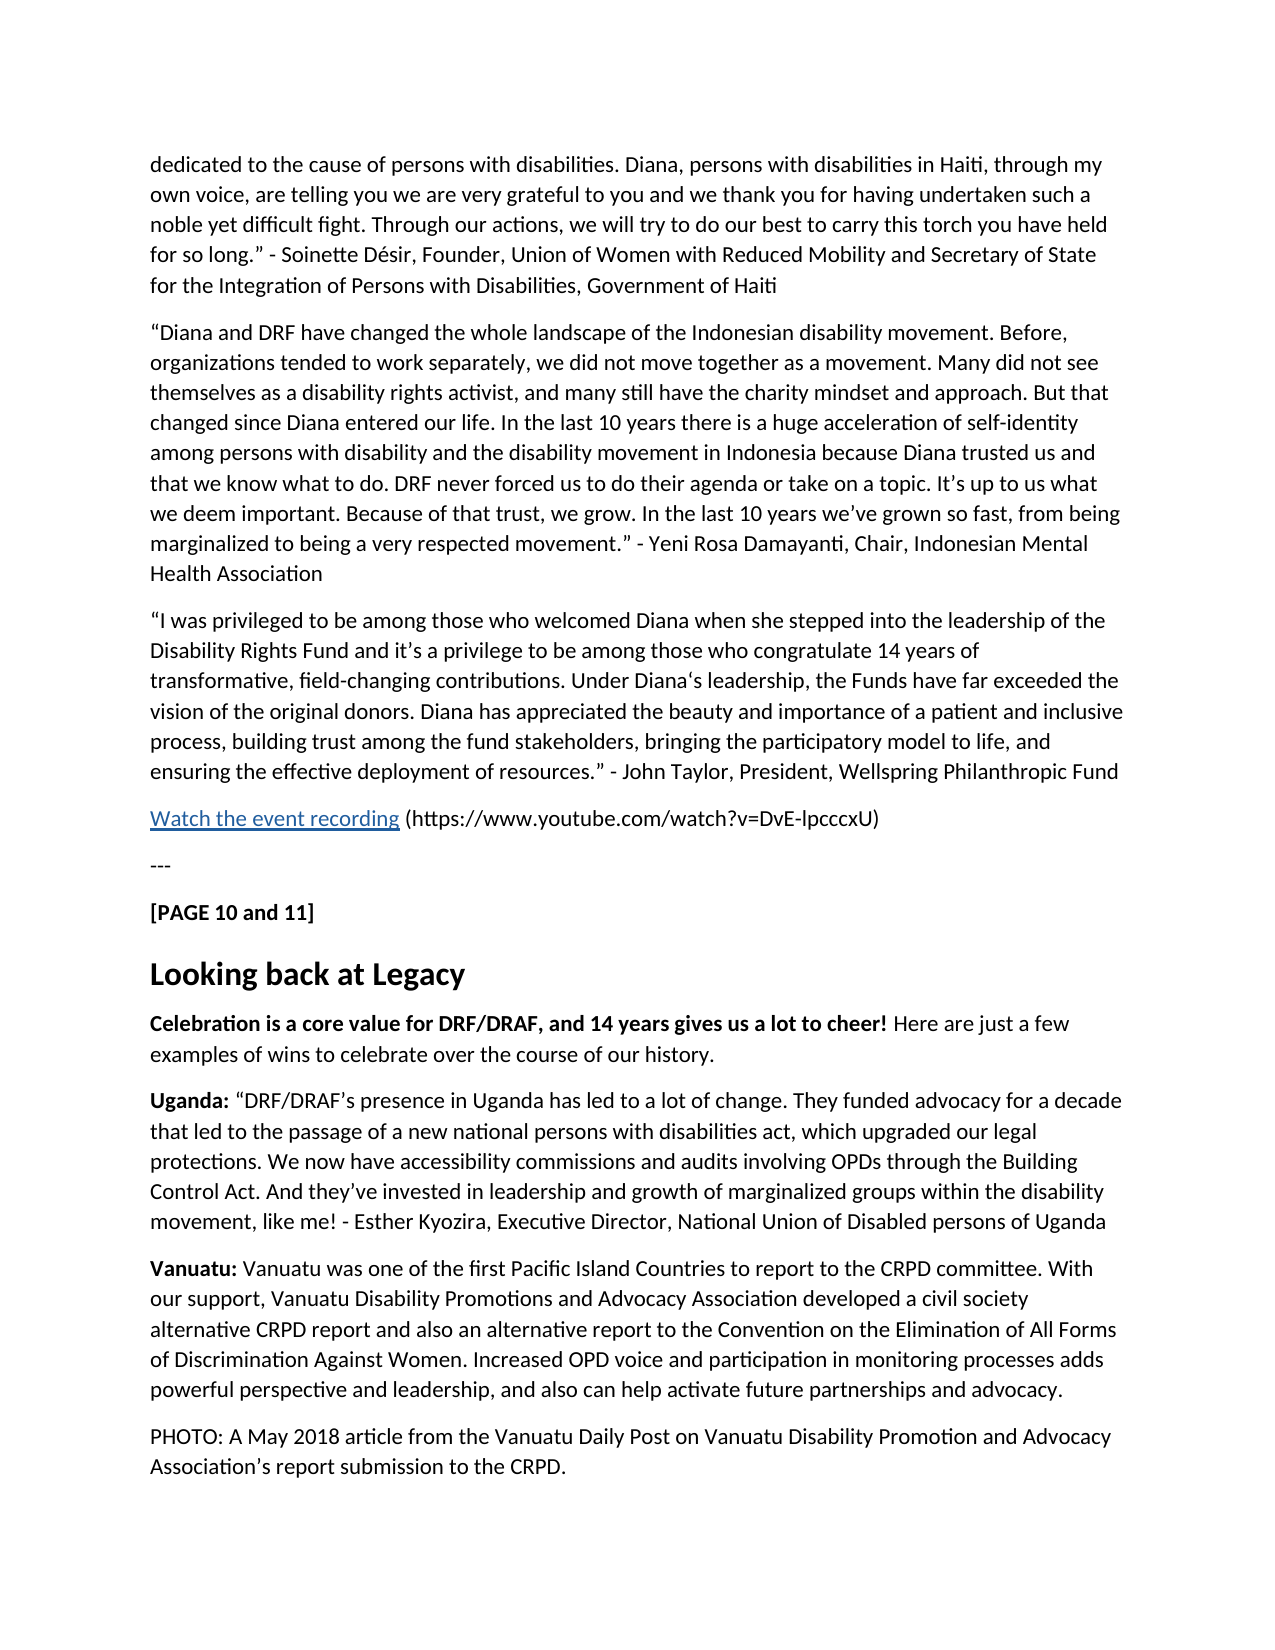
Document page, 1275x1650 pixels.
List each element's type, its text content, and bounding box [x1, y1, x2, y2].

text [PAGE 10 and 11] [150, 898, 1125, 926]
text “I was privileged to be among those who welcomed Diana when she stepped into the leadership of the Disability Rights Fund and it’s a privilege to be among those who congratulate 14 years of transformative, field-changing contributions. Under Diana‘s leadership, the Funds have far exceeded the vision of the original donors. Diana has appreciated the beauty and importance of a patient and inclusive process, building trust among the fund stakeholders, bringing the participatory model to life, and ensuring the effective deployment of resources.” - John Taylor, President, Wellspring Philanthropic Fund [150, 606, 1125, 785]
text Celebration is a core value for DRF/DRAF, and 14 years gives us a lot to cheer! Here are just a few examples of wins to celebrate over the course of our history. [150, 1009, 1125, 1068]
text Vanuatu: Vanuatu was one of the first Pacific Island Countries to report to the CRPD committee. With our support, Vanuatu Disability Promotions and Advocacy Association developed a civil society alternative CRPD report and also an alternative report to the Convention on the Elimination of All Forms of Discrimination Against Women. Increased OPD voice and participation in monitoring processes adds powerful perspective and leadership, and also can help activate future partnerships and advocacy. [150, 1254, 1125, 1403]
text PHOTO: A May 2018 article from the Vanuatu Daily Post on Vanuatu Disability Promotion and Advocacy Association’s report submission to the CRPD. [150, 1422, 1125, 1480]
subtitle Looking back at Legacy [150, 953, 1125, 994]
text Uganda: “DRF/DRAF’s presence in Uganda has led to a lot of change. They funded advocacy for a decade that led to the passage of a new national persons with disabilities act, which upgraded our legal protections. We now have accessibility commissions and audits involving OPDs through the Building Control Act. And they’ve invested in leadership and growth of marginalized groups within the disability movement, like me! - Esther Kyozira, Executive Director, National Union of Disabled persons of Uganda [150, 1087, 1125, 1236]
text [150, 150, 1125, 299]
text Watch the event recording (https://www.youtube.com/watch?v=DvE-lpcccxU) [150, 804, 1125, 832]
text “Diana and DRF have changed the whole landscape of the Indonesian disability movement. Before, organizations tended to work separately, we did not move together as a movement. Many did not see themselves as a disability rights activist, and many still have the charity mindset and approach. But that changed since Diana entered our life. In the last 10 years there is a huge acceleration of self-identity among persons with disability and the disability movement in Indonesia because Diana trusted us and that we know what to do. DRF never forced us to do their agenda or take on a topic. It’s up to us what we deem important. Because of that trust, we grow. In the last 10 years we’ve grown so fast, from being marginalized to being a very respected movement.” - Yeni Rosa Damayanti, Chair, Indonesian Mental Health Association [150, 318, 1125, 587]
text --- [150, 851, 1125, 879]
